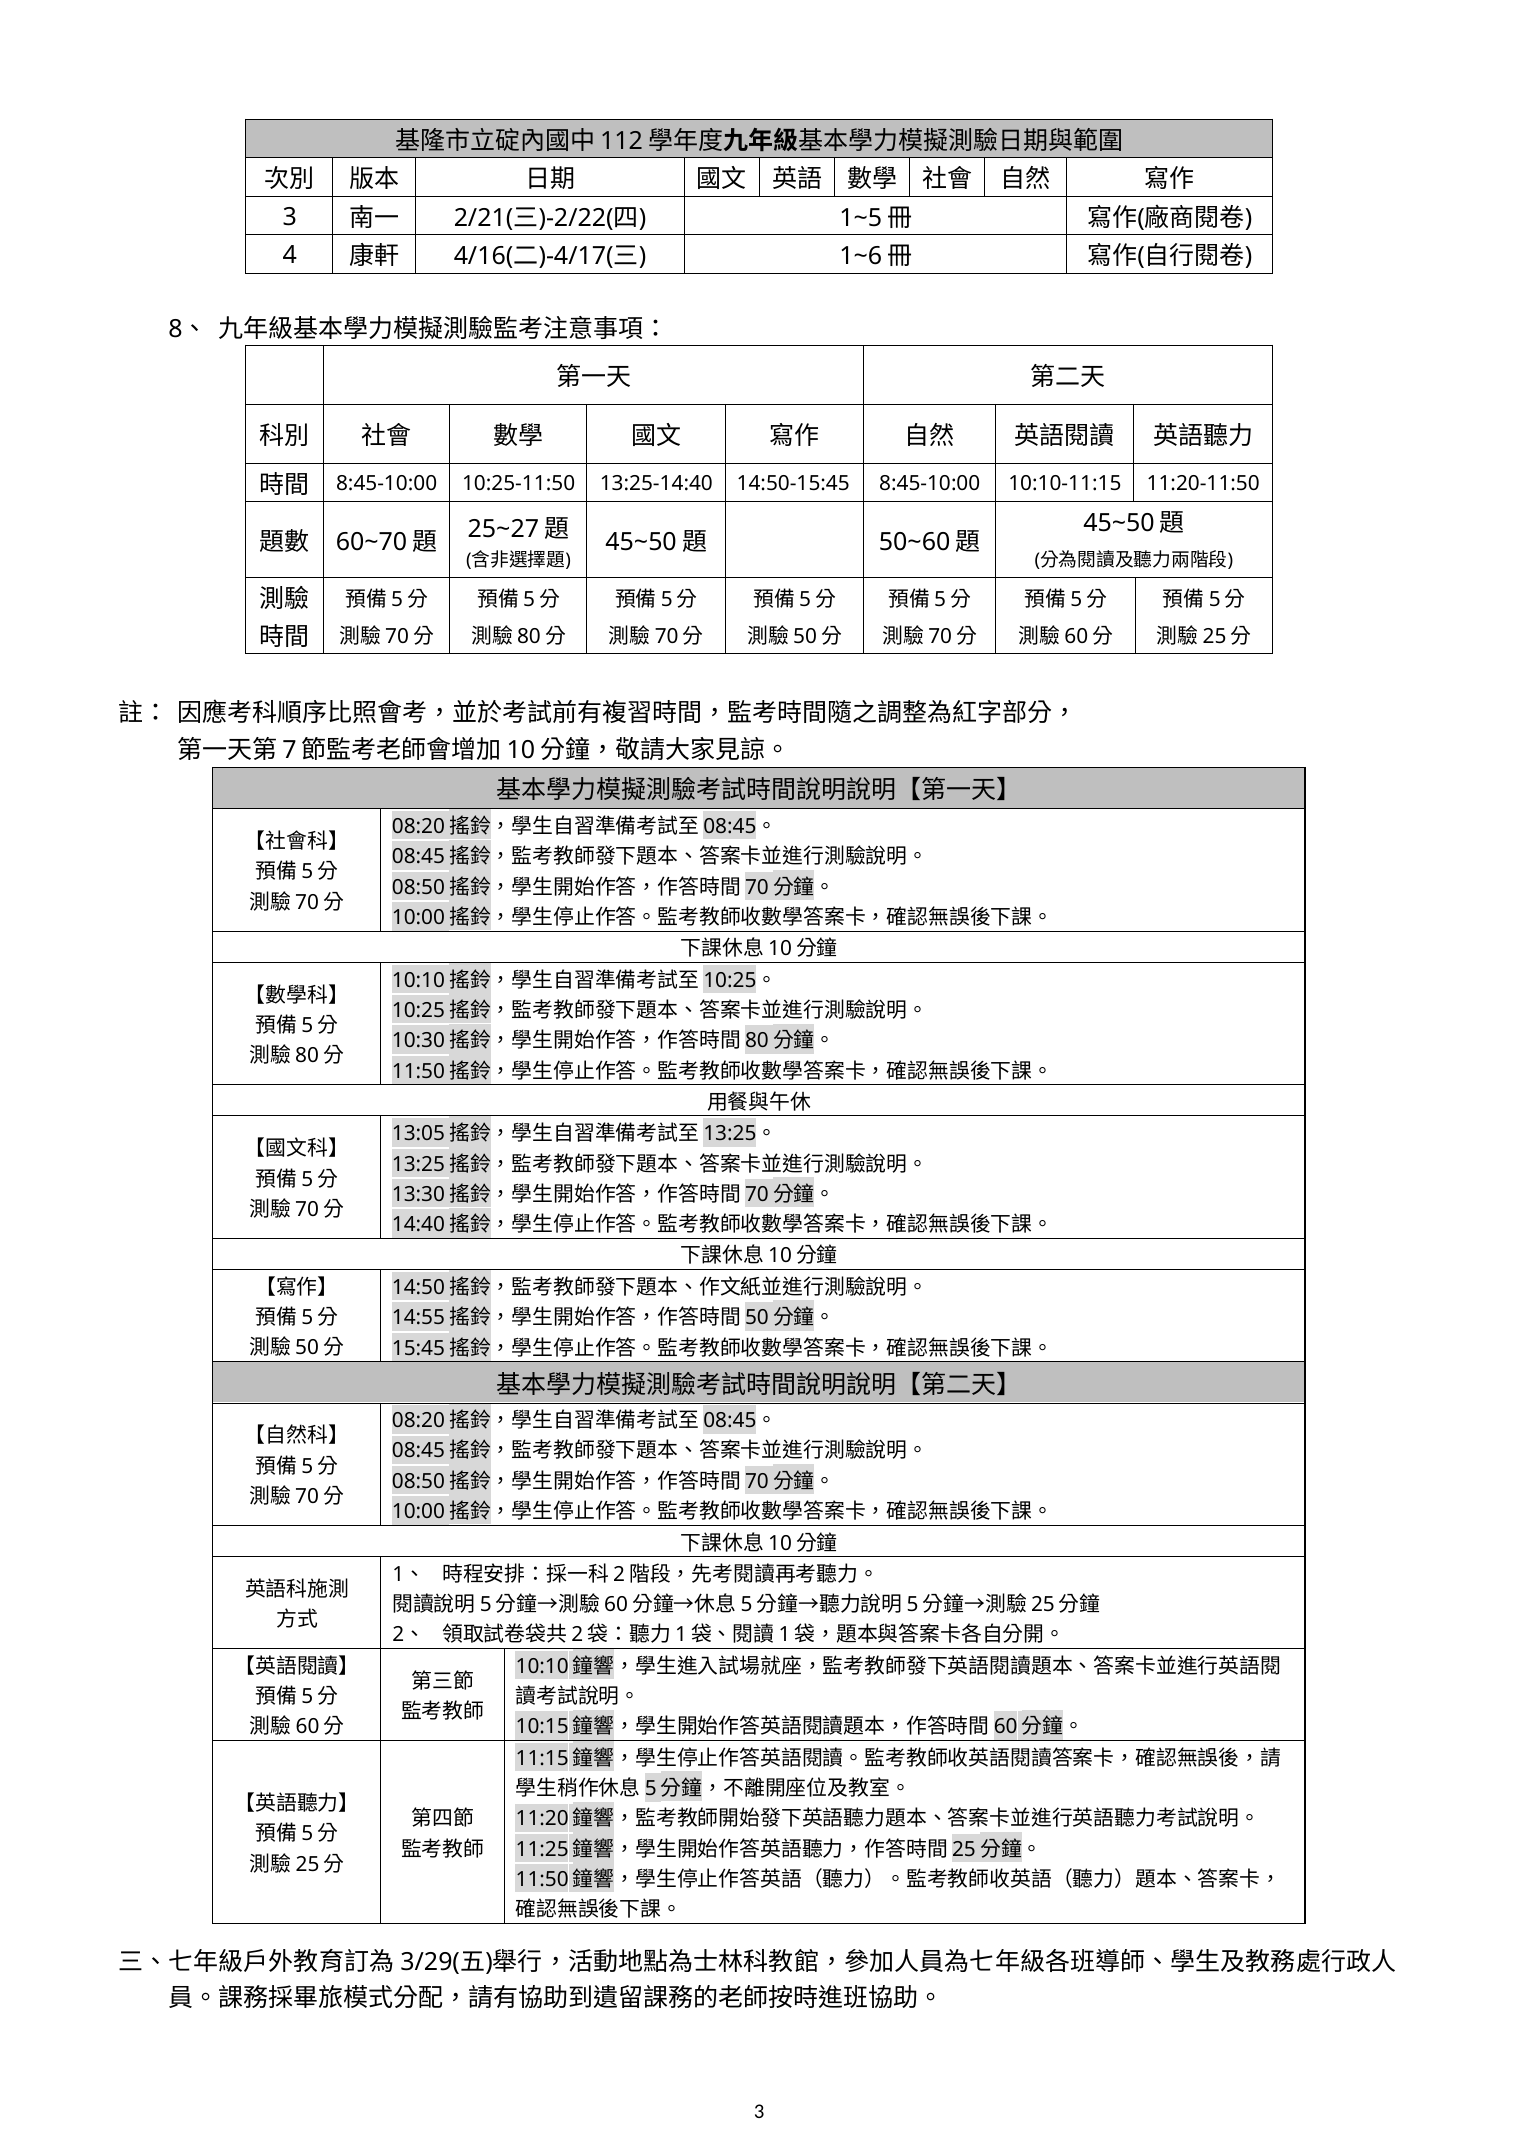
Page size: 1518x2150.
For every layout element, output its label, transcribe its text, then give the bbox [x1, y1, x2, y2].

table_cell 康軒 [333, 235, 415, 273]
list 九年級基本學力模擬測驗監考注意事項： [168, 309, 1399, 344]
table_cell 1~6冊 [685, 235, 1066, 273]
table_cell 45~50題 (分為閱讀及聽力兩階段) [996, 502, 1272, 577]
table_cell 寫作 [726, 405, 863, 463]
table_cell 【英語閱讀】 預備5分 測驗60分 [213, 1649, 380, 1740]
table_cell 10:10搖鈴，學生自習準備考試至10:25。 10:25搖鈴，監考教師發下題本、答案卡並進行測驗說明。 10:30搖鈴，學生開始作答，作答時間80分鐘。 11:50搖鈴，學生停止作答。監考教師收數學答案卡，確認無誤後下課。 [381, 963, 1304, 1084]
table_cell 時間 [246, 464, 323, 501]
table_cell 英語科施測 方式 [213, 1557, 380, 1648]
table_header 基隆市立碇內國中112學年度九年級基本學力模擬測驗日期與範圍 [246, 120, 1272, 157]
table_cell 【寫作】 預備5分 測驗50分 [213, 1270, 380, 1361]
table_cell 8:45-10:00 [864, 464, 995, 501]
table_cell 用餐與午休 [213, 1085, 1304, 1115]
table_cell 科別 [246, 405, 323, 463]
table_cell 預備5分 測驗70分 [324, 578, 449, 653]
table_cell 第四節 監考教師 [381, 1741, 504, 1923]
table_cell 第三節 監考教師 [381, 1649, 504, 1740]
table_header 第二天 [864, 346, 1272, 404]
table_cell 14:50-15:45 [726, 464, 863, 501]
table_cell 英語 [760, 158, 834, 196]
table_cell 11:15鐘響，學生停止作答英語閱讀。監考教師收英語閱讀答案卡，確認無誤後，請學生稍作休息5分鐘，不離開座位及教室。 11:20鐘響，監考教師開始發下英語聽力題本、答案卡並進行英語聽力考試說明。 11:25鐘響，學生開始作答英語聽力，作答時間25分鐘。 11:50鐘響，學生停止作答英語（聽力）。監考教師收英語（聽力）題本、答案卡，確認無誤後下課。 [505, 1741, 1304, 1923]
table_cell 【英語聽力】 預備5分 測驗25分 [213, 1741, 380, 1923]
table_cell 預備5分 測驗50分 [726, 578, 863, 653]
table_cell 預備5分 測驗80分 [450, 578, 586, 653]
table_cell 08:20搖鈴，學生自習準備考試至08:45。 08:45搖鈴，監考教師發下題本、答案卡並進行測驗說明。 08:50搖鈴，學生開始作答，作答時間70分鐘。 10:00搖鈴，學生停止作答。監考教師收數學答案卡，確認無誤後下課。 [381, 809, 1304, 931]
table_cell 11:20-11:50 [1134, 464, 1272, 501]
table_cell 【國文科】 預備5分 測驗70分 [213, 1116, 380, 1238]
table_cell 題數 [246, 502, 323, 577]
table_cell 版本 [333, 158, 415, 196]
table_header 第一天 [324, 346, 863, 404]
table_cell 1~5冊 [685, 197, 1066, 234]
table_cell 英語閱讀 [996, 405, 1133, 463]
table_cell 4 [246, 235, 332, 273]
table_cell 數學 [835, 158, 909, 196]
table_cell 10:25-11:50 [450, 464, 586, 501]
table_cell 預備5分 測驗70分 [864, 578, 995, 653]
table_cell 45~50題 [587, 502, 725, 577]
table_cell 時程安排：採一科2階段，先考閱讀再考聽力。 閱讀說明5分鐘→測驗60分鐘→休息5分鐘→聽力說明5分鐘→測驗25分鐘 領取試卷袋共2袋：聽力1袋、閱讀1袋，題本與答案卡各自分開。 [381, 1557, 1304, 1648]
table_cell 自然 [864, 405, 995, 463]
table_cell 3 [246, 197, 332, 234]
table_cell 南一 [333, 197, 415, 234]
table_cell 測驗時間 [246, 578, 323, 653]
table_cell 【社會科】 預備5分 測驗70分 [213, 809, 380, 931]
text 三、七年級戶外教育訂為3/29(五)舉行，活動地點為士林科教館，參加人員為七年級各班導師、學生及教務處行政人員。課務採畢旅模式分配，請有協助到遺留課務的老師按時進班協助。 [118, 1942, 1399, 2013]
table_cell 4/16(二)-4/17(三) [416, 235, 684, 273]
table_cell 數學 [450, 405, 586, 463]
table_cell 8:45-10:00 [324, 464, 449, 501]
table_cell 13:05搖鈴，學生自習準備考試至13:25。 13:25搖鈴，監考教師發下題本、答案卡並進行測驗說明。 13:30搖鈴，學生開始作答，作答時間70分鐘。 14:40搖鈴，學生停止作答。監考教師收數學答案卡，確認無誤後下課。 [381, 1116, 1304, 1238]
table_cell 英語聽力 [1134, 405, 1272, 463]
table_cell 25~27題 (含非選擇題) [450, 502, 586, 577]
table_cell 14:50搖鈴，監考教師發下題本、作文紙並進行測驗說明。 14:55搖鈴，學生開始作答，作答時間50分鐘。 15:45搖鈴，學生停止作答。監考教師收數學答案卡，確認無誤後下課。 [491, 1270, 1304, 1361]
table_cell 寫作(自行閱卷) [1067, 235, 1272, 273]
table_cell 10:10-11:15 [996, 464, 1133, 501]
table_cell 基本學力模擬測驗考試時間說明說明【第二天】 [213, 1362, 1304, 1402]
table_header 基本學力模擬測驗考試時間說明說明【第一天】 [213, 768, 1304, 808]
table_cell 10:10鐘響，學生進入試場就座，監考教師發下英語閱讀題本、答案卡並進行英語閱讀考試說明。 10:15鐘響，學生開始作答英語閱讀題本，作答時間60分鐘。 [505, 1649, 1304, 1740]
table_cell 50~60題 [864, 502, 995, 577]
table_cell 國文 [685, 158, 759, 196]
table_cell 2/21(三)-2/22(四) [416, 197, 684, 234]
table_cell 自然 [985, 158, 1066, 196]
table_cell 預備5分 測驗60分 [996, 578, 1135, 653]
table_header [246, 346, 323, 404]
table_cell 寫作 [1067, 158, 1272, 196]
table_cell 預備5分 測驗25分 [1136, 578, 1272, 653]
table_cell 【自然科】 預備5分 測驗70分 [213, 1404, 380, 1525]
table_cell 08:20搖鈴，學生自習準備考試至08:45。 08:45搖鈴，監考教師發下題本、答案卡並進行測驗說明。 08:50搖鈴，學生開始作答，作答時間70分鐘。 10:00搖鈴，學生停止作答。監考教師收數學答案卡，確認無誤後下課。 [449, 1404, 1304, 1525]
text 註： 因應考科順序比照會考，並於考試前有複習時間，監考時間隨之調整為紅字部分， 第一天第7節監考老師會增加10分鐘，敬請大家見諒。 [118, 692, 1399, 767]
table_cell 下課休息10分鐘 [213, 932, 1304, 962]
table_cell 下課休息10分鐘 [213, 1526, 1304, 1556]
table_cell 日期 [416, 158, 684, 196]
table_cell 60~70題 [324, 502, 449, 577]
table_cell 【數學科】 預備5分 測驗80分 [213, 963, 380, 1084]
table_cell 13:25-14:40 [587, 464, 725, 501]
table_cell 寫作(廠商閱卷) [1067, 197, 1272, 234]
table_cell 社會 [910, 158, 984, 196]
table_cell 國文 [587, 405, 725, 463]
table_cell [726, 502, 863, 577]
table_cell 預備5分 測驗70分 [587, 578, 725, 653]
table_cell 次別 [246, 158, 332, 196]
table_cell 社會 [324, 405, 449, 463]
table_cell 下課休息10分鐘 [213, 1239, 1304, 1269]
